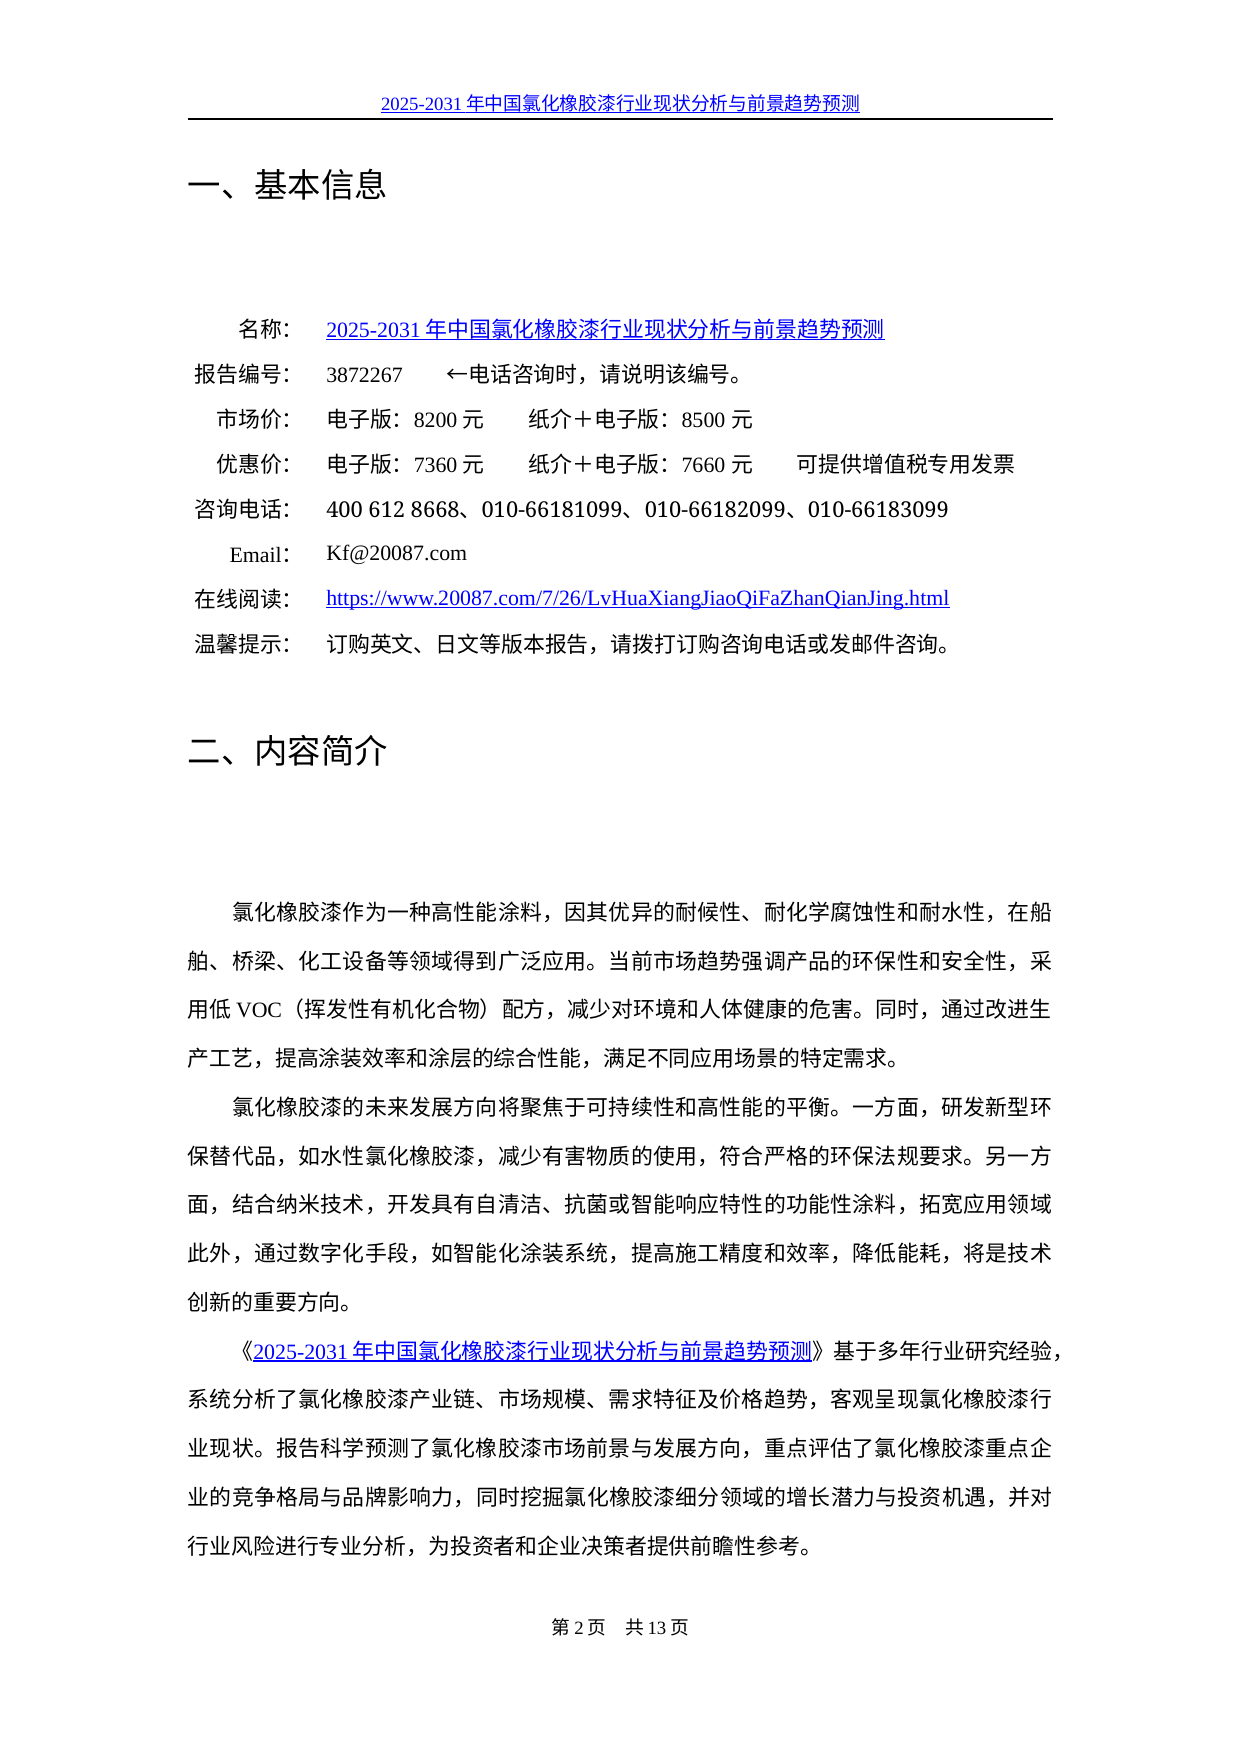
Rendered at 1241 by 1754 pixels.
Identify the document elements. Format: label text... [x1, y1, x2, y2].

table_cell 3872267 ←电话咨询时，请说明该编号。 [315, 357, 1073, 402]
table_cell 400 612 8668、010-66181099、010-66182099、010-66183099 [315, 492, 1073, 537]
table_header 2025-2031年中国氯化橡胶漆行业现状分析与前景趋势预测 [315, 312, 1073, 357]
table_cell 优惠价： [167, 447, 315, 492]
table_cell 市场价： [167, 402, 315, 447]
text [187, 894, 1053, 1561]
table_cell 报告编号： [167, 357, 315, 402]
table_cell 温馨提示： [167, 627, 315, 672]
table_cell 咨询电话： [167, 492, 315, 537]
title 一、基本信息 [187, 150, 1053, 215]
table_cell Email： [167, 537, 315, 582]
table_header 名称： [167, 312, 315, 357]
table_cell 电子版：8200 元 纸介＋电子版：8500 元 [315, 402, 1073, 447]
table_cell 订购英文、日文等版本报告，请拨打订购咨询电话或发邮件咨询。 [315, 627, 1073, 672]
table_cell 在线阅读： [167, 582, 315, 627]
table_cell 电子版：7360 元 纸介＋电子版：7660 元 可提供增值税专用发票 [315, 447, 1073, 492]
table_cell Kf@20087.com [315, 537, 1073, 582]
table_cell [315, 582, 1073, 627]
title 二、内容简介 [187, 717, 1053, 782]
